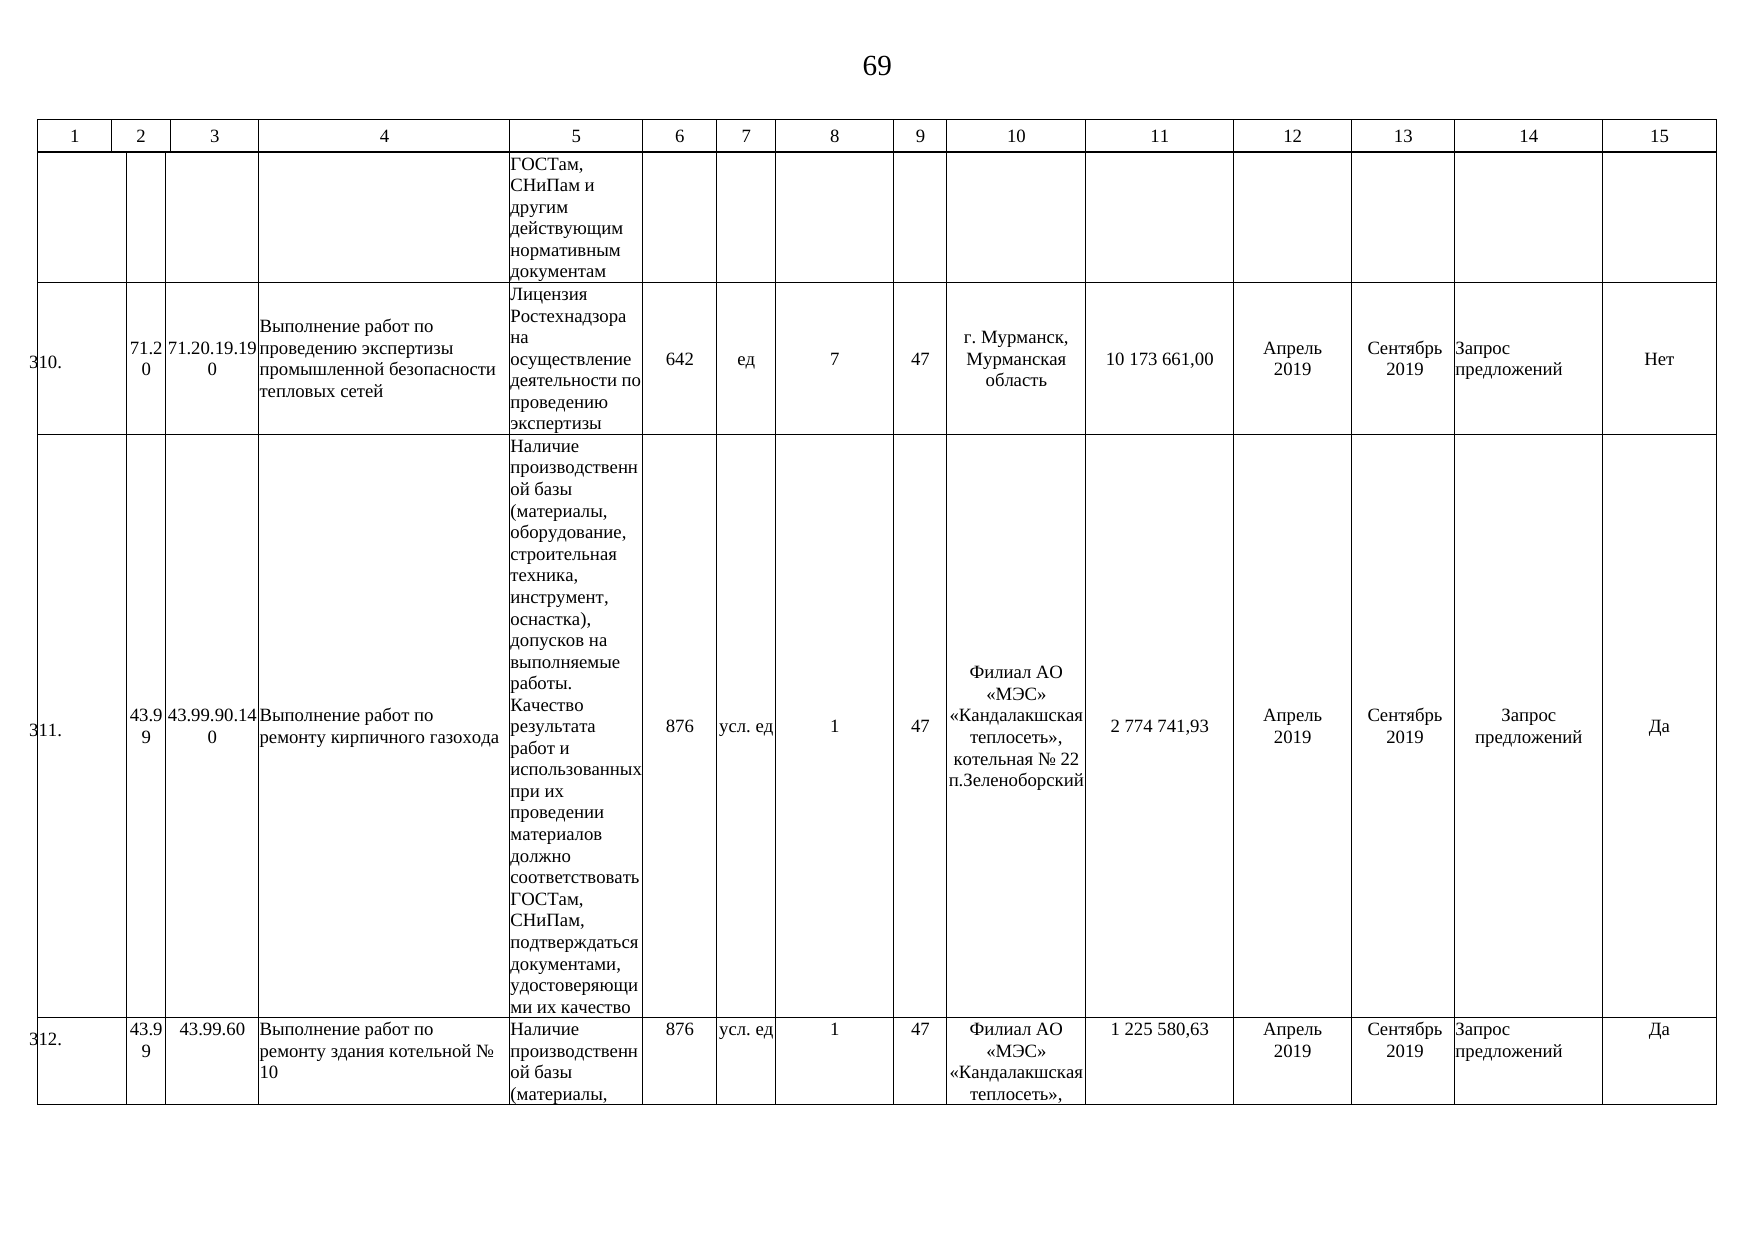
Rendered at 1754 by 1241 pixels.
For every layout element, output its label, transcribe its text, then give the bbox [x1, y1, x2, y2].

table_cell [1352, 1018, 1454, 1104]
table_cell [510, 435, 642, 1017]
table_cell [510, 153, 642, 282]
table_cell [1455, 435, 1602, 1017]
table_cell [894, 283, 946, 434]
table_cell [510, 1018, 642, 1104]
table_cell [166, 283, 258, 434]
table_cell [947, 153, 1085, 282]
table_header 4 [259, 120, 509, 151]
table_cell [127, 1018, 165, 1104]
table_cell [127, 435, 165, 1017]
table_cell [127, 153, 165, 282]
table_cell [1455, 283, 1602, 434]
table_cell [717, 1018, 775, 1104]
table_header 10 [947, 120, 1085, 151]
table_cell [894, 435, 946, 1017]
table_header 9 [894, 120, 946, 151]
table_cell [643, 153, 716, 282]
table_header 5 [510, 120, 642, 151]
table_header 6 [643, 120, 716, 151]
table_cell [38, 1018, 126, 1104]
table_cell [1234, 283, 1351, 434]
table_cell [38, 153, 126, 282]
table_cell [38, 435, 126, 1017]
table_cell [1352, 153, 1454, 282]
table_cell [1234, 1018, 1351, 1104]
table_header 8 [776, 120, 893, 151]
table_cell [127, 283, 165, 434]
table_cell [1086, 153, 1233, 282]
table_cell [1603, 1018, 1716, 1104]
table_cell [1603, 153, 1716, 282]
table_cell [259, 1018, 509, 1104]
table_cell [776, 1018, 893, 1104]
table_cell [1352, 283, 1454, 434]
table_header 2 [112, 120, 170, 151]
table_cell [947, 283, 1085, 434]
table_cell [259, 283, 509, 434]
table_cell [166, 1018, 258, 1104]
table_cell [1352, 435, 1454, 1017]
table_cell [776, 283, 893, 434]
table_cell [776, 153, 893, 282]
table_header 14 [1455, 120, 1602, 151]
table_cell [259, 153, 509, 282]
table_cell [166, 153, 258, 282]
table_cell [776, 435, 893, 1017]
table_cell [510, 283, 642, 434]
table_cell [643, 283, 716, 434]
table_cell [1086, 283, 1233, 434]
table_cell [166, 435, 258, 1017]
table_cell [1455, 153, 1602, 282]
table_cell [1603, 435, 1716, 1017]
table_header 13 [1352, 120, 1454, 151]
table_header 3 [171, 120, 258, 151]
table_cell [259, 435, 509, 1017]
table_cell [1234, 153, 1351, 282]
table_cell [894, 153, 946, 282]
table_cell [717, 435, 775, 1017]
table_header 11 [1086, 120, 1233, 151]
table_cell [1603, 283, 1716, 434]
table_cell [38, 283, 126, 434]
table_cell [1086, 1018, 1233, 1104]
table_header 12 [1234, 120, 1351, 151]
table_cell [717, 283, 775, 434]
table_header 1 [38, 120, 111, 151]
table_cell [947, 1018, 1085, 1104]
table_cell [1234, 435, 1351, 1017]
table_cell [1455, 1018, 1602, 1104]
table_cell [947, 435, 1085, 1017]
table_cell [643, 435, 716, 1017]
table_header 7 [717, 120, 775, 151]
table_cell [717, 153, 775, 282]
table_header 15 [1603, 120, 1716, 151]
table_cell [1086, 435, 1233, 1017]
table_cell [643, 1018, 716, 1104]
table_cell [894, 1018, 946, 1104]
